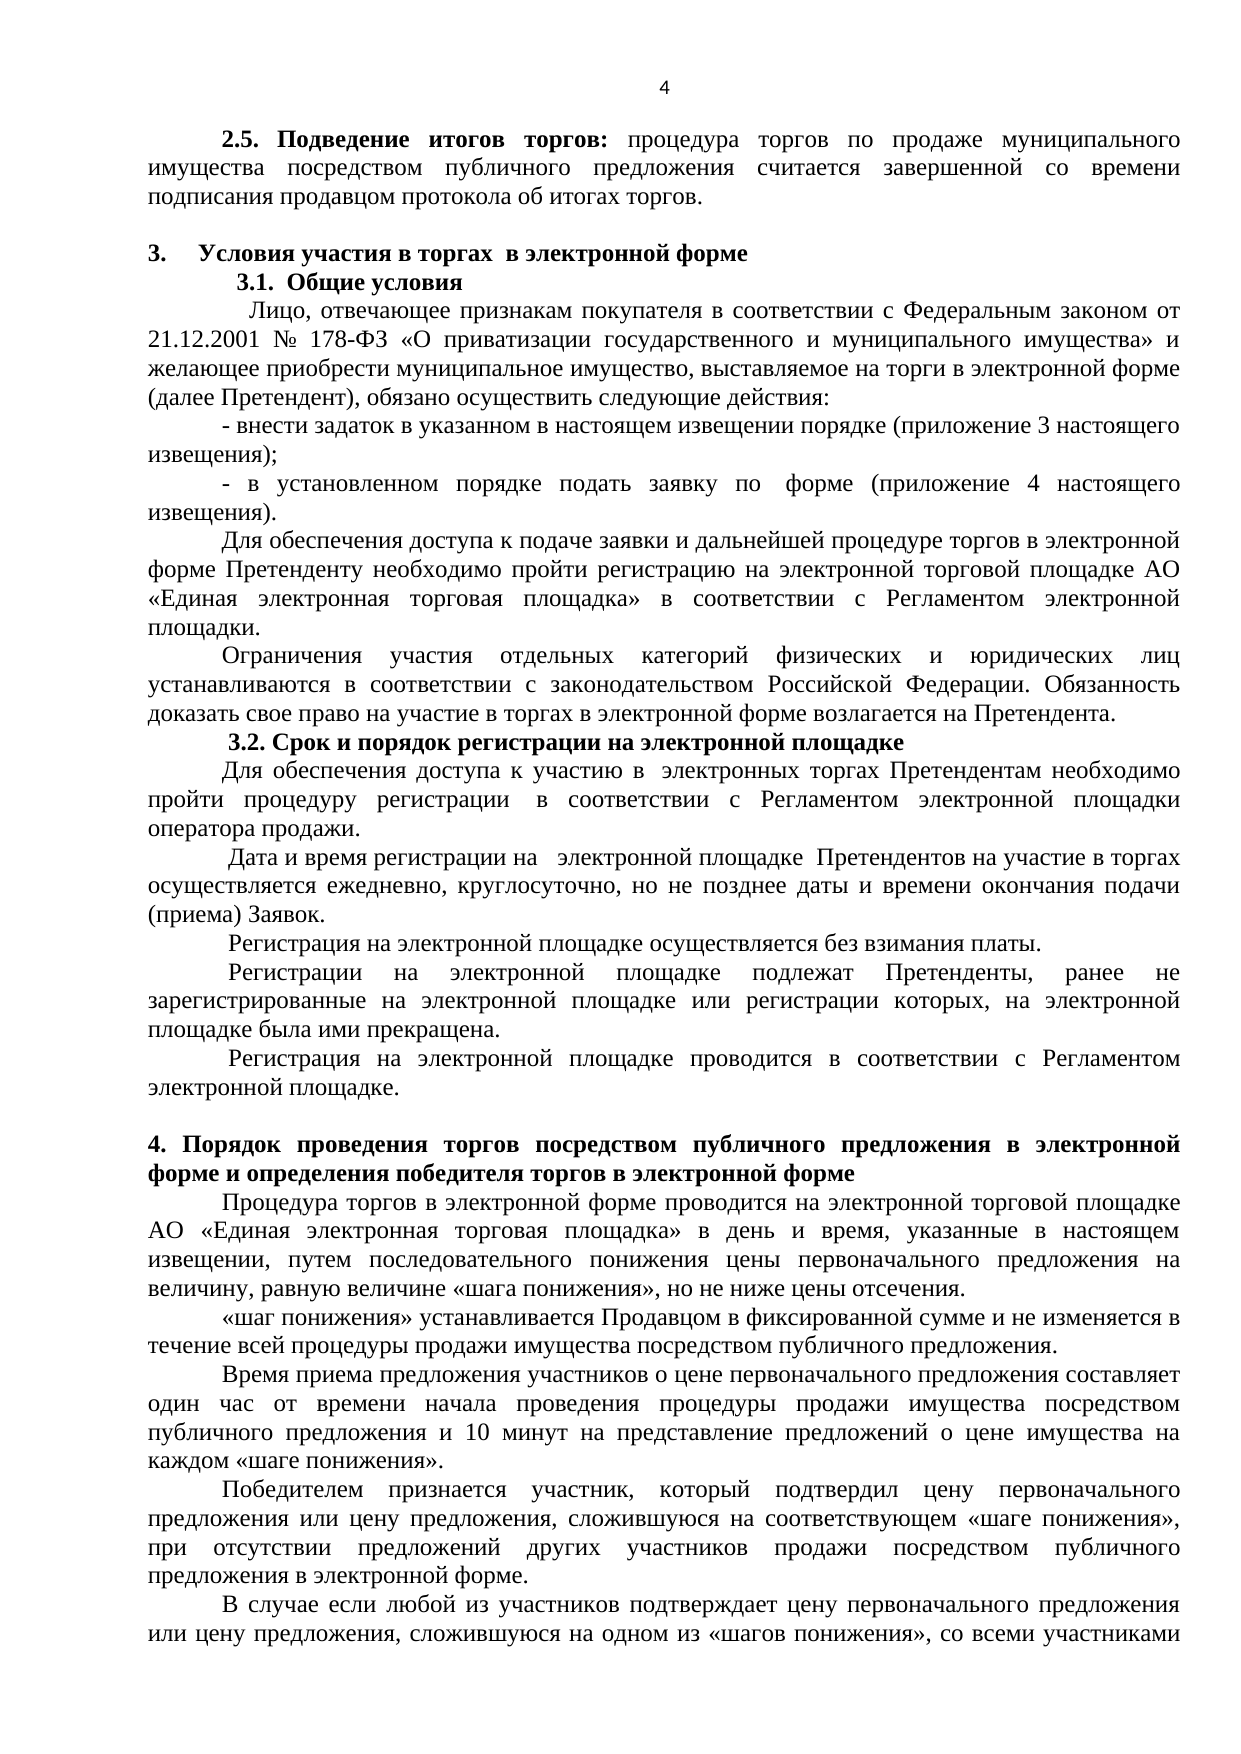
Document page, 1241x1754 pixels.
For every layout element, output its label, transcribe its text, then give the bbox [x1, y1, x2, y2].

text Для обеспечения доступа к участию в электронных торгах Претендентам необходимо пройти процедуру регистрации в соответствии с Регламентом электронной площадки оператора продажи. [148, 755, 1181, 842]
text 3.2. Срок и порядок регистрации на электронной площадке [148, 727, 1181, 755]
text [148, 1589, 1181, 1647]
text Дата и время регистрации на электронной площадке Претендентов на участие в торгах осуществляется ежедневно, круглосуточно, но не позднее даты и времени окончания подачи (приема) Заявок. [148, 842, 1181, 928]
text 2.5. Подведение итогов торгов: процедура торгов по продаже муниципального имущества посредством публичного предложения считается завершенной со времени подписания продавцом протокола об итогах торгов. [148, 124, 1181, 210]
text Время приема предложения участников о цене первоначального предложения составляет один час от времени начала проведения процедуры продажи имущества посредством публичного предложения и 10 минут на представление предложений о цене имущества на каждом «шаге понижения». [148, 1359, 1181, 1474]
list Общие условия [236, 267, 1181, 295]
text - в установленном порядке подать заявку по форме (приложение 4 настоящего извещения). [148, 468, 1181, 525]
text Регистрация на электронной площадке осуществляется без взимания платы. [148, 928, 1181, 957]
text Регистрации на электронной площадке подлежат Претенденты, ранее не зарегистрированные на электронной площадке или регистрации которых, на электронной площадке была ими прекращена. [148, 957, 1181, 1043]
list Условия участия в торгах в электронной форме [148, 238, 1181, 267]
text Лицо, отвечающее признакам покупателя в соответствии с Федеральным законом от 21.12.2001 № 178-ФЗ «О приватизации государственного и муниципального имущества» и желающее приобрести муниципальное имущество, выставляемое на торги в электронной форме (далее Претендент), обязано осуществить следующие действия: [148, 295, 1181, 410]
text Для обеспечения доступа к подаче заявки и дальнейшей процедуре торгов в электронной форме Претенденту необходимо пройти регистрацию на электронной торговой площадке АО «Единая электронная торговая площадка» в соответствии с Регламентом электронной площадки. [148, 525, 1181, 640]
text Ограничения участия отдельных категорий физических и юридических лиц устанавливаются в соответствии с законодательством Российской Федерации. Обязанность доказать свое право на участие в торгах в электронной форме возлагается на Претендента. [148, 640, 1181, 727]
text Регистрация на электронной площадке проводится в соответствии с Регламентом электронной площадке. [148, 1043, 1181, 1100]
text Процедура торгов в электронной форме проводится на электронной торговой площадке АО «Единая электронная торговая площадка» в день и время, указанные в настоящем извещении, путем последовательного понижения цены первоначального предложения на величину, равную величине «шага понижения», но не ниже цены отсечения. [148, 1187, 1181, 1302]
text «шаг понижения» устанавливается Продавцом в фиксированной сумме и не изменяется в течение всей процедуры продажи имущества посредством публичного предложения. [148, 1302, 1181, 1359]
text 4. Порядок проведения торгов посредством публичного предложения в электронной форме и определения победителя торгов в электронной форме [148, 1129, 1181, 1187]
text - внести задаток в указанном в настоящем извещении порядке (приложение 3 настоящего извещения); [148, 410, 1181, 468]
text Победителем признается участник, который подтвердил цену первоначального предложения или цену предложения, сложившуюся на соответствующем «шаге понижения», при отсутствии предложений других участников продажи посредством публичного предложения в электронной форме. [148, 1474, 1181, 1589]
